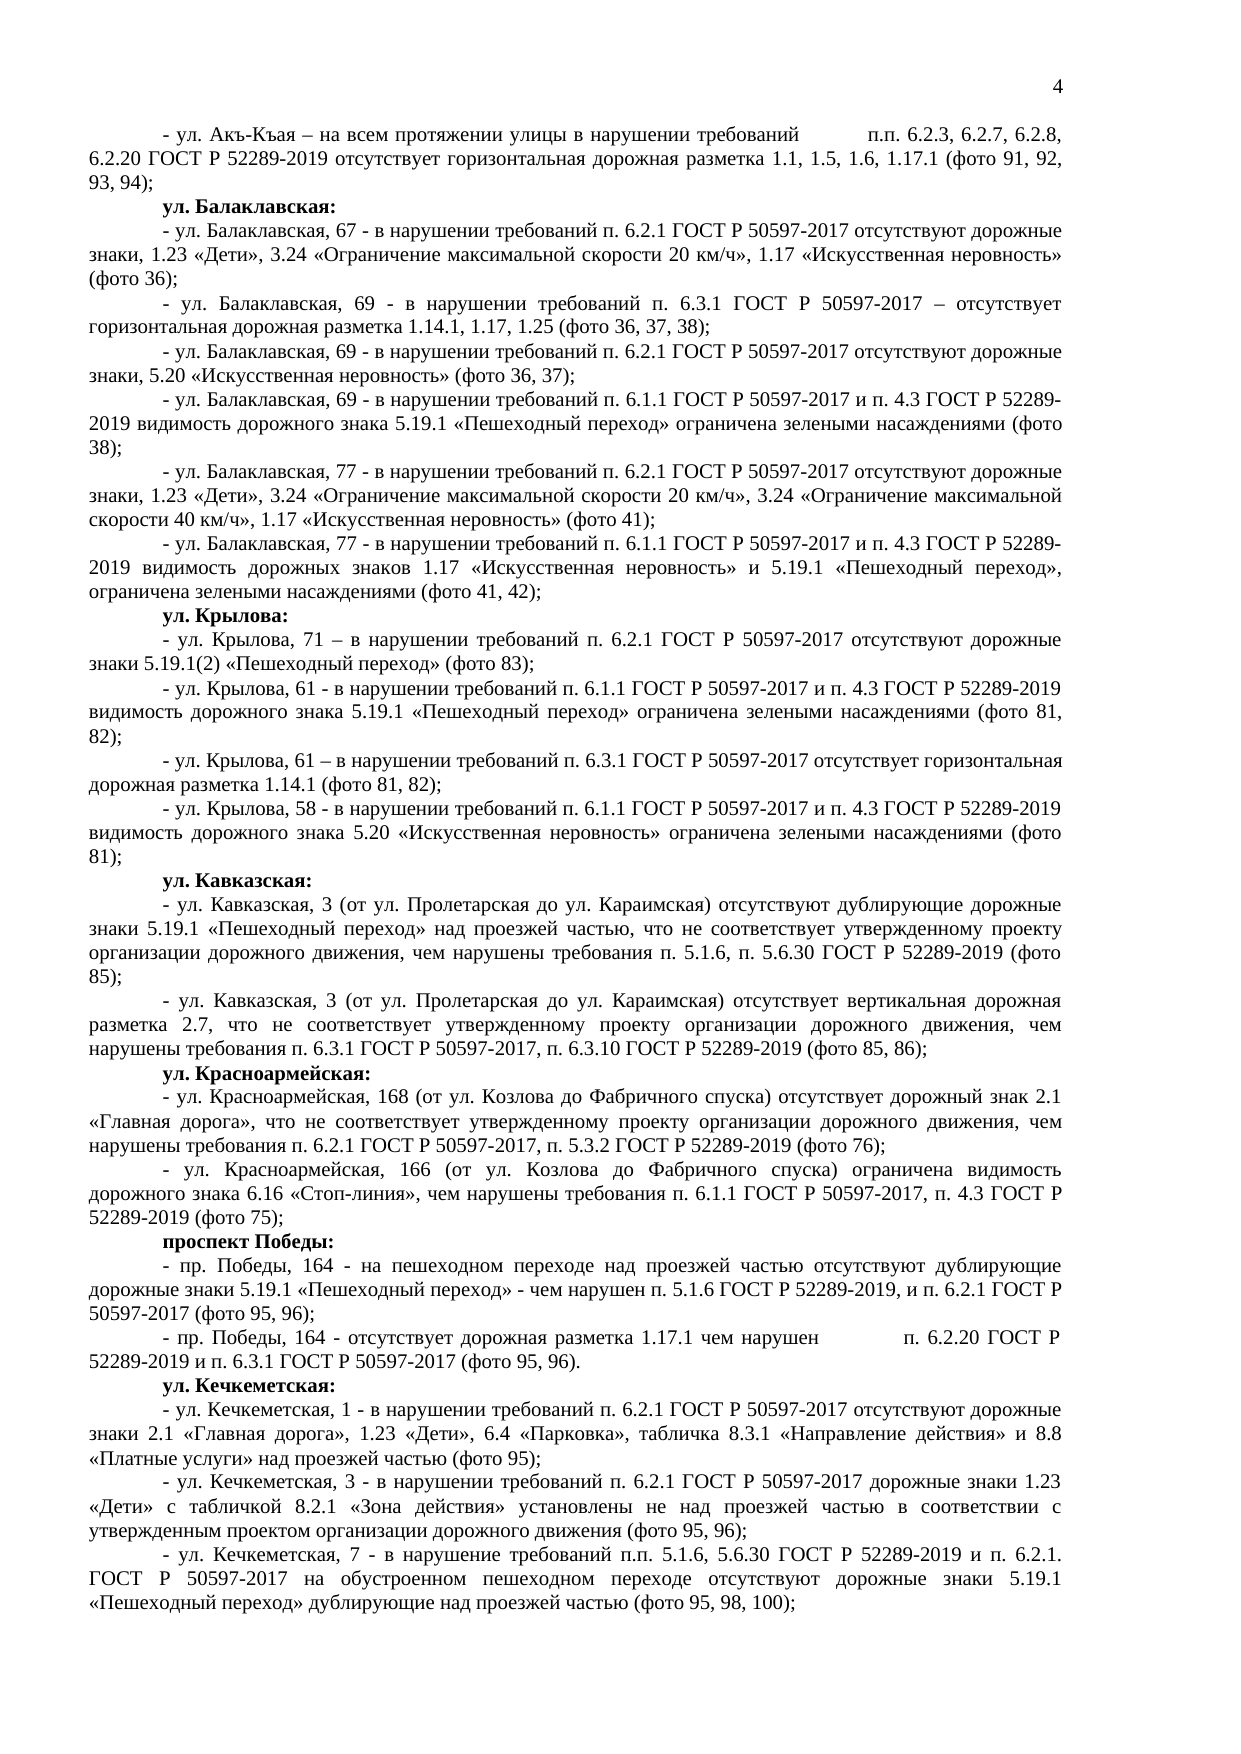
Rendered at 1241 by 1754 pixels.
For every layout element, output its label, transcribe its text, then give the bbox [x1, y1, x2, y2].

text - ул. Балаклавская, 77 - в нарушении требований п. 6.1.1 ГОСТ Р 50597-2017 и п. 4.3 ГОСТ Р 52289-2019 видимость дорожных знаков 1.17 «Искусственная неровность» и 5.19.1 «Пешеходный переход», ограничена зелеными насаждениями (фото 41, 42); [89, 531, 1063, 603]
text - ул. Крылова, 61 - в нарушении требований п. 6.1.1 ГОСТ Р 50597-2017 и п. 4.3 ГОСТ Р 52289-2019 видимость дорожного знака 5.19.1 «Пешеходный переход» ограничена зелеными насаждениями (фото 81, 82); [89, 675, 1063, 748]
text - ул. Балаклавская, 77 - в нарушении требований п. 6.2.1 ГОСТ Р 50597-2017 отсутствуют дорожные знаки, 1.23 «Дети», 3.24 «Ограничение максимальной скорости 20 км/ч», 3.24 «Ограничение максимальной скорости 40 км/ч», 1.17 «Искусственная неровность» (фото 41); [89, 459, 1063, 531]
text - ул. Кечкеметская, 7 - в нарушение требований п.п. 5.1.6, 5.6.30 ГОСТ Р 52289-2019 и п. 6.2.1. ГОСТ Р 50597-2017 на обустроенном пешеходном переходе отсутствуют дорожные знаки 5.19.1 «Пешеходный переход» дублирующие над проезжей частью (фото 95, 98, 100); [89, 1542, 1063, 1614]
text ул. Балаклавская: [89, 194, 1063, 218]
text ул. Кавказская: [89, 868, 1063, 892]
text - ул. Акъ-Къая – на всем протяжении улицы в нарушении требований п.п. 6.2.3, 6.2.7, 6.2.8, 6.2.20 ГОСТ Р 52289-2019 отсутствует горизонтальная дорожная разметка 1.1, 1.5, 1.6, 1.17.1 (фото 91, 92, 93, 94); [89, 122, 1063, 194]
text - ул. Крылова, 61 – в нарушении требований п. 6.3.1 ГОСТ Р 50597-2017 отсутствует горизонтальная дорожная разметка 1.14.1 (фото 81, 82); [89, 748, 1063, 796]
text - ул. Кечкеметская, 3 - в нарушении требований п. 6.2.1 ГОСТ Р 50597-2017 дорожные знаки 1.23 «Дети» с табличкой 8.2.1 «Зона действия» установлены не над проезжей частью в соответствии с утвержденным проектом организации дорожного движения (фото 95, 96); [89, 1469, 1063, 1542]
text проспект Победы: [89, 1229, 1063, 1253]
text - ул. Балаклавская, 69 - в нарушении требований п. 6.1.1 ГОСТ Р 50597-2017 и п. 4.3 ГОСТ Р 52289-2019 видимость дорожного знака 5.19.1 «Пешеходный переход» ограничена зелеными насаждениями (фото 38); [89, 387, 1063, 459]
text - ул. Красноармейская, 168 (от ул. Козлова до Фабричного спуска) отсутствует дорожный знак 2.1 «Главная дорога», что не соответствует утвержденному проекту организации дорожного движения, чем нарушены требования п. 6.2.1 ГОСТ Р 50597-2017, п. 5.3.2 ГОСТ Р 52289-2019 (фото 76); [89, 1084, 1063, 1157]
text ул. Красноармейская: [89, 1060, 1063, 1084]
text - ул. Балаклавская, 69 - в нарушении требований п. 6.2.1 ГОСТ Р 50597-2017 отсутствуют дорожные знаки, 5.20 «Искусственная неровность» (фото 36, 37); [89, 338, 1063, 387]
text - пр. Победы, 164 - на пешеходном переходе над проезжей частью отсутствуют дублирующие дорожные знаки 5.19.1 «Пешеходный переход» - чем нарушен п. 5.1.6 ГОСТ Р 52289-2019, и п. 6.2.1 ГОСТ Р 50597-2017 (фото 95, 96); [89, 1253, 1063, 1325]
text - ул. Балаклавская, 67 - в нарушении требований п. 6.2.1 ГОСТ Р 50597-2017 отсутствуют дорожные знаки, 1.23 «Дети», 3.24 «Ограничение максимальной скорости 20 км/ч», 1.17 «Искусственная неровность» (фото 36); [89, 218, 1063, 290]
text ул. Крылова: [89, 603, 1063, 627]
text - ул. Крылова, 71 – в нарушении требований п. 6.2.1 ГОСТ Р 50597-2017 отсутствуют дорожные знаки 5.19.1(2) «Пешеходный переход» (фото 83); [89, 627, 1063, 675]
text - пр. Победы, 164 - отсутствует дорожная разметка 1.17.1 чем нарушен п. 6.2.20 ГОСТ Р 52289-2019 и п. 6.3.1 ГОСТ Р 50597-2017 (фото 95, 96). [89, 1325, 1063, 1373]
text - ул. Крылова, 58 - в нарушении требований п. 6.1.1 ГОСТ Р 50597-2017 и п. 4.3 ГОСТ Р 52289-2019 видимость дорожного знака 5.20 «Искусственная неровность» ограничена зелеными насаждениями (фото 81); [89, 796, 1063, 868]
text - ул. Кавказская, 3 (от ул. Пролетарская до ул. Караимская) отсутствует вертикальная дорожная разметка 2.7, что не соответствует утвержденному проекту организации дорожного движения, чем нарушены требования п. 6.3.1 ГОСТ Р 50597-2017, п. 6.3.10 ГОСТ Р 52289-2019 (фото 85, 86); [89, 988, 1063, 1060]
text - ул. Кавказская, 3 (от ул. Пролетарская до ул. Караимская) отсутствуют дублирующие дорожные знаки 5.19.1 «Пешеходный переход» над проезжей частью, что не соответствует утвержденному проекту организации дорожного движения, чем нарушены требования п. 5.1.6, п. 5.6.30 ГОСТ Р 52289-2019 (фото 85); [89, 892, 1063, 988]
text - ул. Красноармейская, 166 (от ул. Козлова до Фабричного спуска) ограничена видимость дорожного знака 6.16 «Стоп-линия», чем нарушены требования п. 6.1.1 ГОСТ Р 50597-2017, п. 4.3 ГОСТ Р 52289-2019 (фото 75); [89, 1157, 1063, 1229]
text - ул. Балаклавская, 69 - в нарушении требований п. 6.3.1 ГОСТ Р 50597-2017 – отсутствует горизонтальная дорожная разметка 1.14.1, 1.17, 1.25 (фото 36, 37, 38); [89, 290, 1063, 338]
text - ул. Кечкеметская, 1 - в нарушении требований п. 6.2.1 ГОСТ Р 50597-2017 отсутствуют дорожные знаки 2.1 «Главная дорога», 1.23 «Дети», 6.4 «Парковка», табличка 8.3.1 «Направление действия» и 8.8 «Платные услуги» над проезжей частью (фото 95); [89, 1397, 1063, 1469]
text ул. Кечкеметская: [89, 1373, 1063, 1397]
